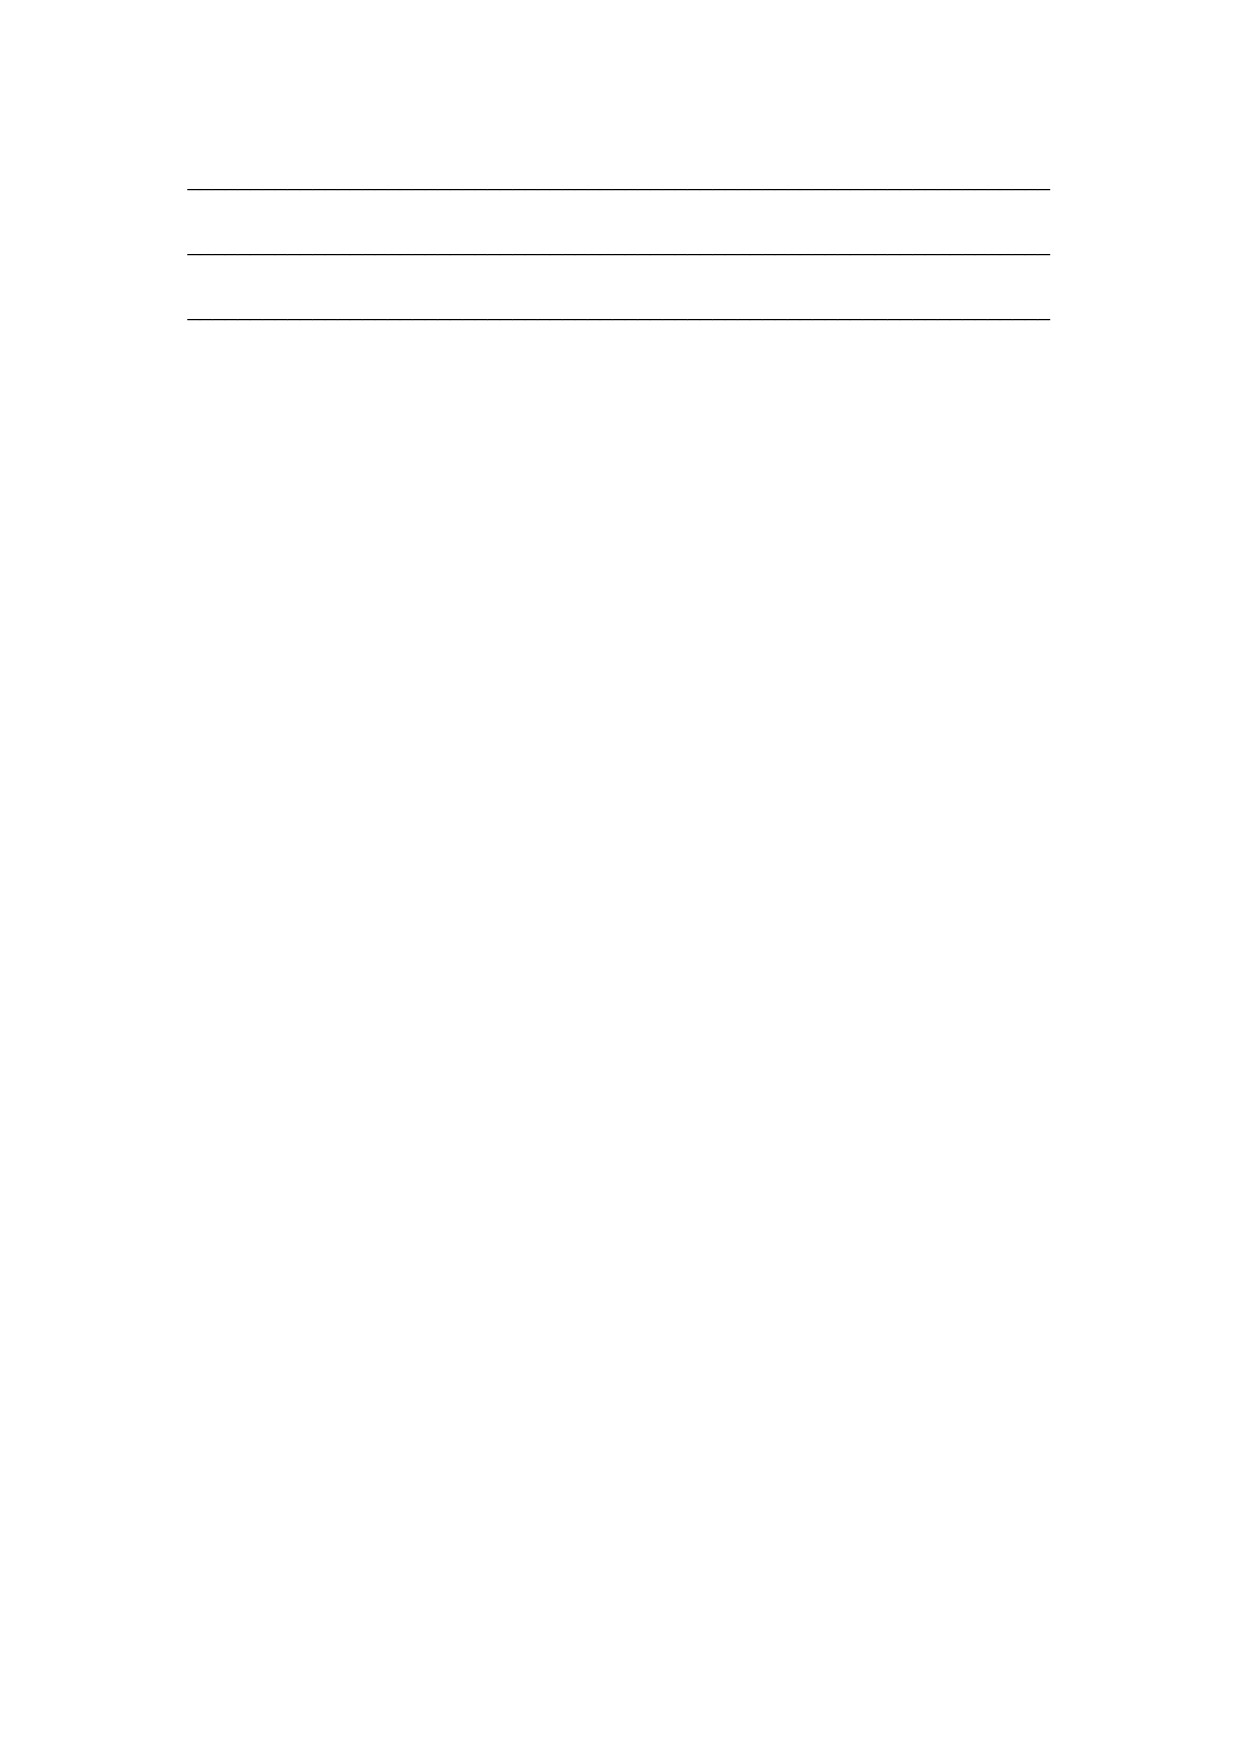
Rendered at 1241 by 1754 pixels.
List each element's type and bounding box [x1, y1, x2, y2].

text [187, 227, 1053, 259]
text [187, 292, 1053, 324]
text [187, 162, 1053, 194]
